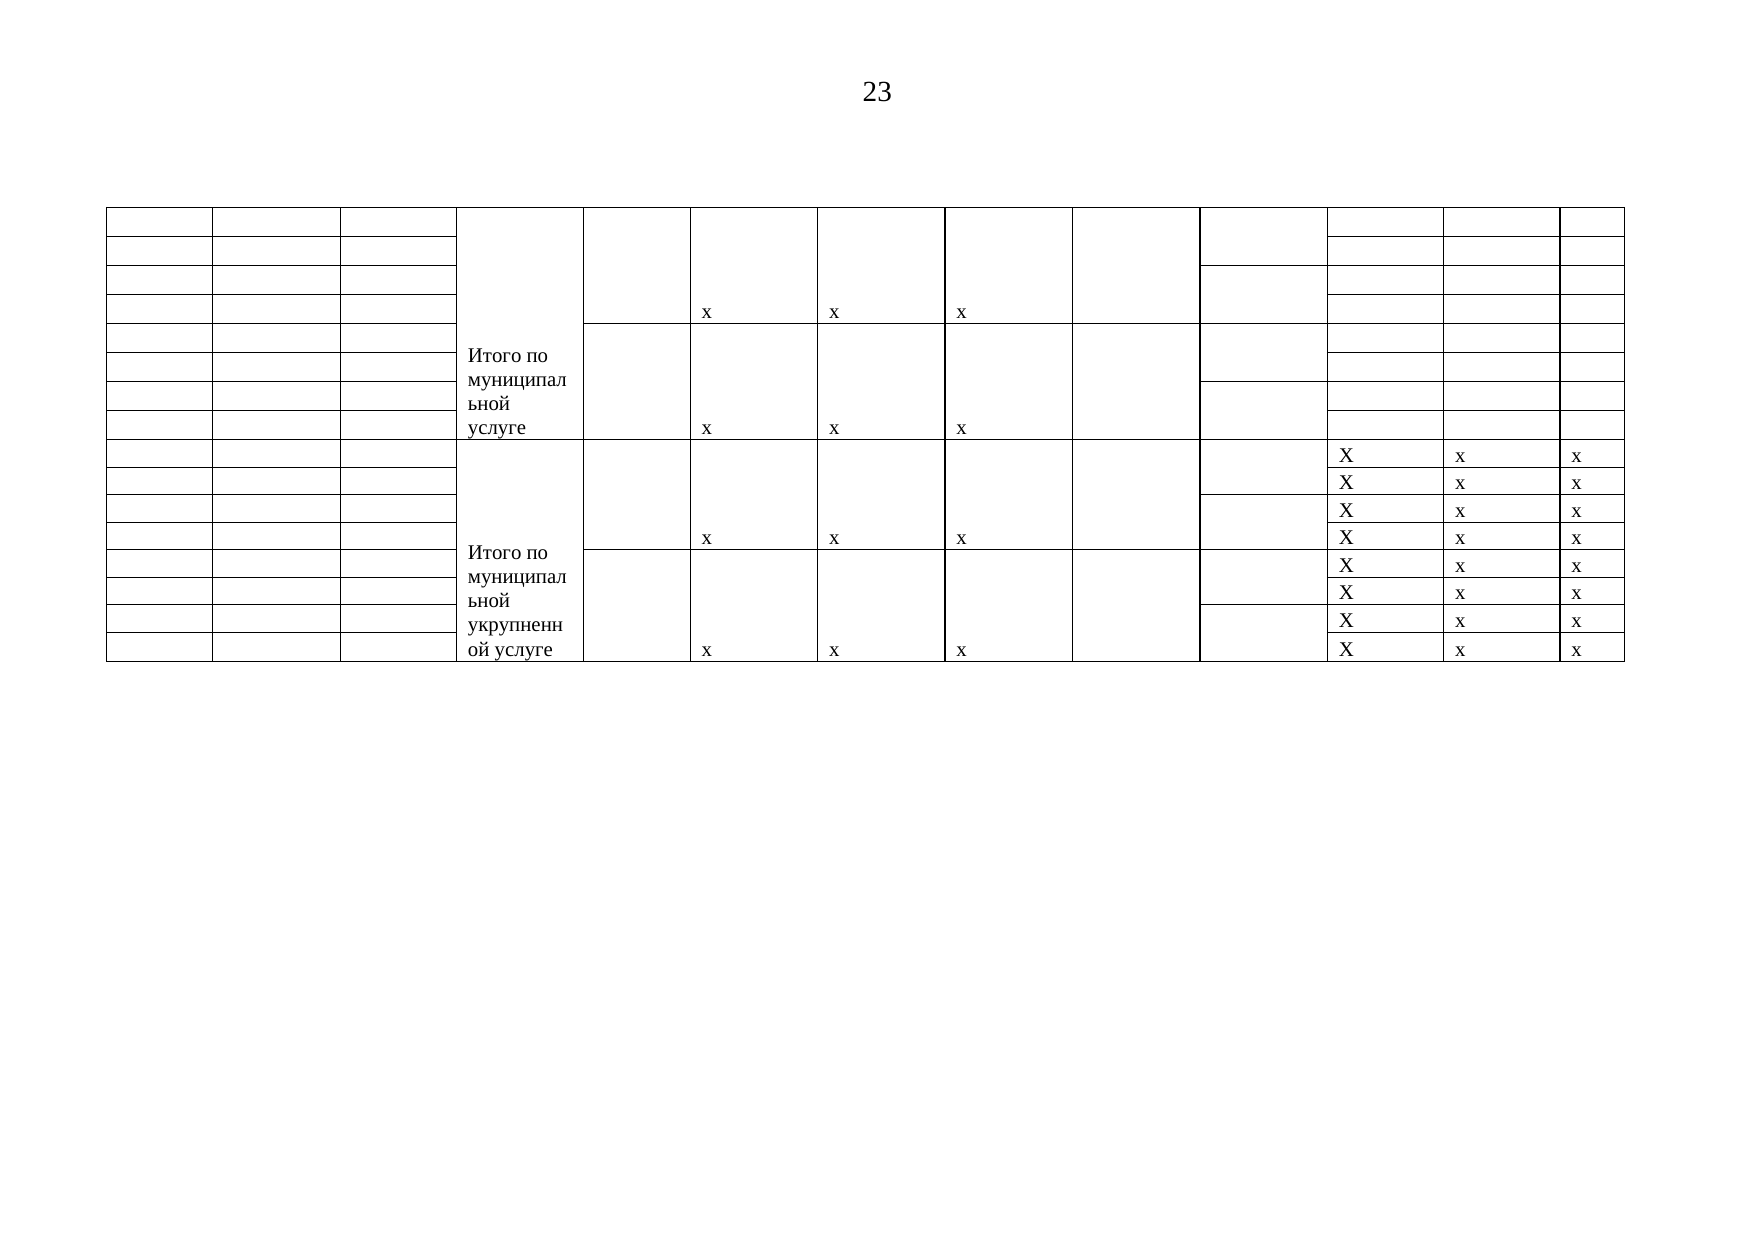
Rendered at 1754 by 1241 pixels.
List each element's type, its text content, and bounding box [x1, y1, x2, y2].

table_cell х [691, 550, 817, 661]
table_cell [107, 266, 212, 294]
table_cell [1561, 382, 1624, 410]
table_cell х [1444, 468, 1559, 494]
table_cell х [946, 324, 1072, 439]
table_cell х [1444, 495, 1559, 522]
table_cell [341, 237, 456, 265]
table_cell [107, 237, 212, 265]
table_cell х [1444, 550, 1559, 577]
table_cell [1073, 324, 1199, 439]
table_cell [341, 295, 456, 323]
table_cell [213, 550, 340, 577]
table_cell [1201, 266, 1327, 323]
table_cell [1328, 295, 1443, 323]
table_cell [341, 523, 456, 549]
table_cell [341, 550, 456, 577]
table_cell [213, 353, 340, 381]
table_cell [107, 605, 212, 632]
table_cell [341, 411, 456, 439]
table_cell [213, 266, 340, 294]
table_cell [213, 324, 340, 352]
table_cell [1444, 237, 1559, 265]
table_cell [1444, 295, 1559, 323]
table_cell х [1444, 578, 1559, 604]
table_cell [1328, 266, 1443, 294]
table_cell х [818, 208, 944, 323]
table_cell х [1561, 550, 1624, 577]
table_cell [1444, 382, 1559, 410]
table_cell х [946, 550, 1072, 661]
table_cell х [1444, 633, 1559, 661]
table_cell [341, 324, 456, 352]
table_cell х [818, 440, 944, 549]
table_cell [1561, 353, 1624, 381]
table_cell [213, 382, 340, 410]
table_cell [584, 208, 690, 323]
table_cell [1561, 266, 1624, 294]
table_cell х [1561, 605, 1624, 632]
table_cell [213, 440, 340, 467]
table_cell [341, 208, 456, 236]
table_cell [107, 382, 212, 410]
table_cell [1561, 237, 1624, 265]
table_cell [1201, 495, 1327, 549]
table_cell [341, 468, 456, 494]
table_cell Х [1328, 440, 1443, 467]
table_cell Х [1328, 605, 1443, 632]
table_cell [213, 411, 340, 439]
table_cell х [946, 208, 1072, 323]
table_cell Итого по муниципальной услуге [457, 208, 583, 439]
table_cell Итого по муниципальной укрупненной услуге [457, 440, 583, 661]
table_cell [341, 266, 456, 294]
table_cell [1444, 208, 1559, 236]
table_cell [107, 468, 212, 494]
table_cell х [691, 324, 817, 439]
table_cell [341, 382, 456, 410]
table_cell [341, 495, 456, 522]
table_cell [213, 295, 340, 323]
table_cell х [1561, 468, 1624, 494]
table_cell [1073, 550, 1199, 661]
table_cell Х [1328, 468, 1443, 494]
table_cell [1201, 324, 1327, 381]
table_cell [107, 353, 212, 381]
table_cell [107, 411, 212, 439]
table_cell [213, 605, 340, 632]
table_cell [1444, 324, 1559, 352]
table_cell х [1444, 440, 1559, 467]
table_cell х [818, 324, 944, 439]
table_cell [213, 633, 340, 661]
table_cell [1201, 550, 1327, 604]
table_cell [107, 208, 212, 236]
table_cell [213, 523, 340, 549]
table_cell х [691, 440, 817, 549]
table_cell [107, 550, 212, 577]
table_cell [1444, 353, 1559, 381]
table_cell х [1561, 495, 1624, 522]
table_cell [1328, 411, 1443, 439]
table_cell [1444, 411, 1559, 439]
table_cell [107, 495, 212, 522]
table_cell [1073, 440, 1199, 549]
table_cell [107, 633, 212, 661]
table_cell [213, 237, 340, 265]
table_cell х [946, 440, 1072, 549]
table_cell Х [1328, 523, 1443, 549]
table_cell [1073, 208, 1199, 323]
table_cell х [1561, 578, 1624, 604]
table_cell [584, 324, 690, 439]
table_cell х [1561, 523, 1624, 549]
table_cell х [1444, 605, 1559, 632]
table_cell [584, 550, 690, 661]
table_cell [341, 605, 456, 632]
table_cell [584, 440, 690, 549]
table_cell х [1444, 523, 1559, 549]
table_cell х [1561, 633, 1624, 661]
table_cell [1201, 382, 1327, 439]
table_cell Х [1328, 550, 1443, 577]
table_cell Х [1328, 495, 1443, 522]
table_cell [213, 495, 340, 522]
table_cell [341, 633, 456, 661]
table_cell х [818, 550, 944, 661]
table_cell [1328, 208, 1443, 236]
table_cell [341, 578, 456, 604]
table_cell [213, 578, 340, 604]
table_cell Х [1328, 633, 1443, 661]
table_cell [1328, 324, 1443, 352]
table_cell [1444, 266, 1559, 294]
table_cell [341, 440, 456, 467]
table_cell [1201, 605, 1327, 661]
table_cell [1561, 295, 1624, 323]
table_cell х [691, 208, 817, 323]
table_cell [1561, 324, 1624, 352]
table_cell [1328, 382, 1443, 410]
table_cell [1201, 440, 1327, 494]
table_cell [1328, 237, 1443, 265]
table_cell [107, 523, 212, 549]
table_cell [107, 440, 212, 467]
table_cell Х [1328, 578, 1443, 604]
table_cell [1328, 353, 1443, 381]
table_cell х [1561, 440, 1624, 467]
table_cell [1561, 208, 1624, 236]
table_cell [1561, 411, 1624, 439]
table_cell [1201, 208, 1327, 265]
table_cell [341, 353, 456, 381]
table_cell [107, 324, 212, 352]
table_cell [213, 468, 340, 494]
table_cell [107, 578, 212, 604]
table_cell [107, 295, 212, 323]
table_cell [213, 208, 340, 236]
